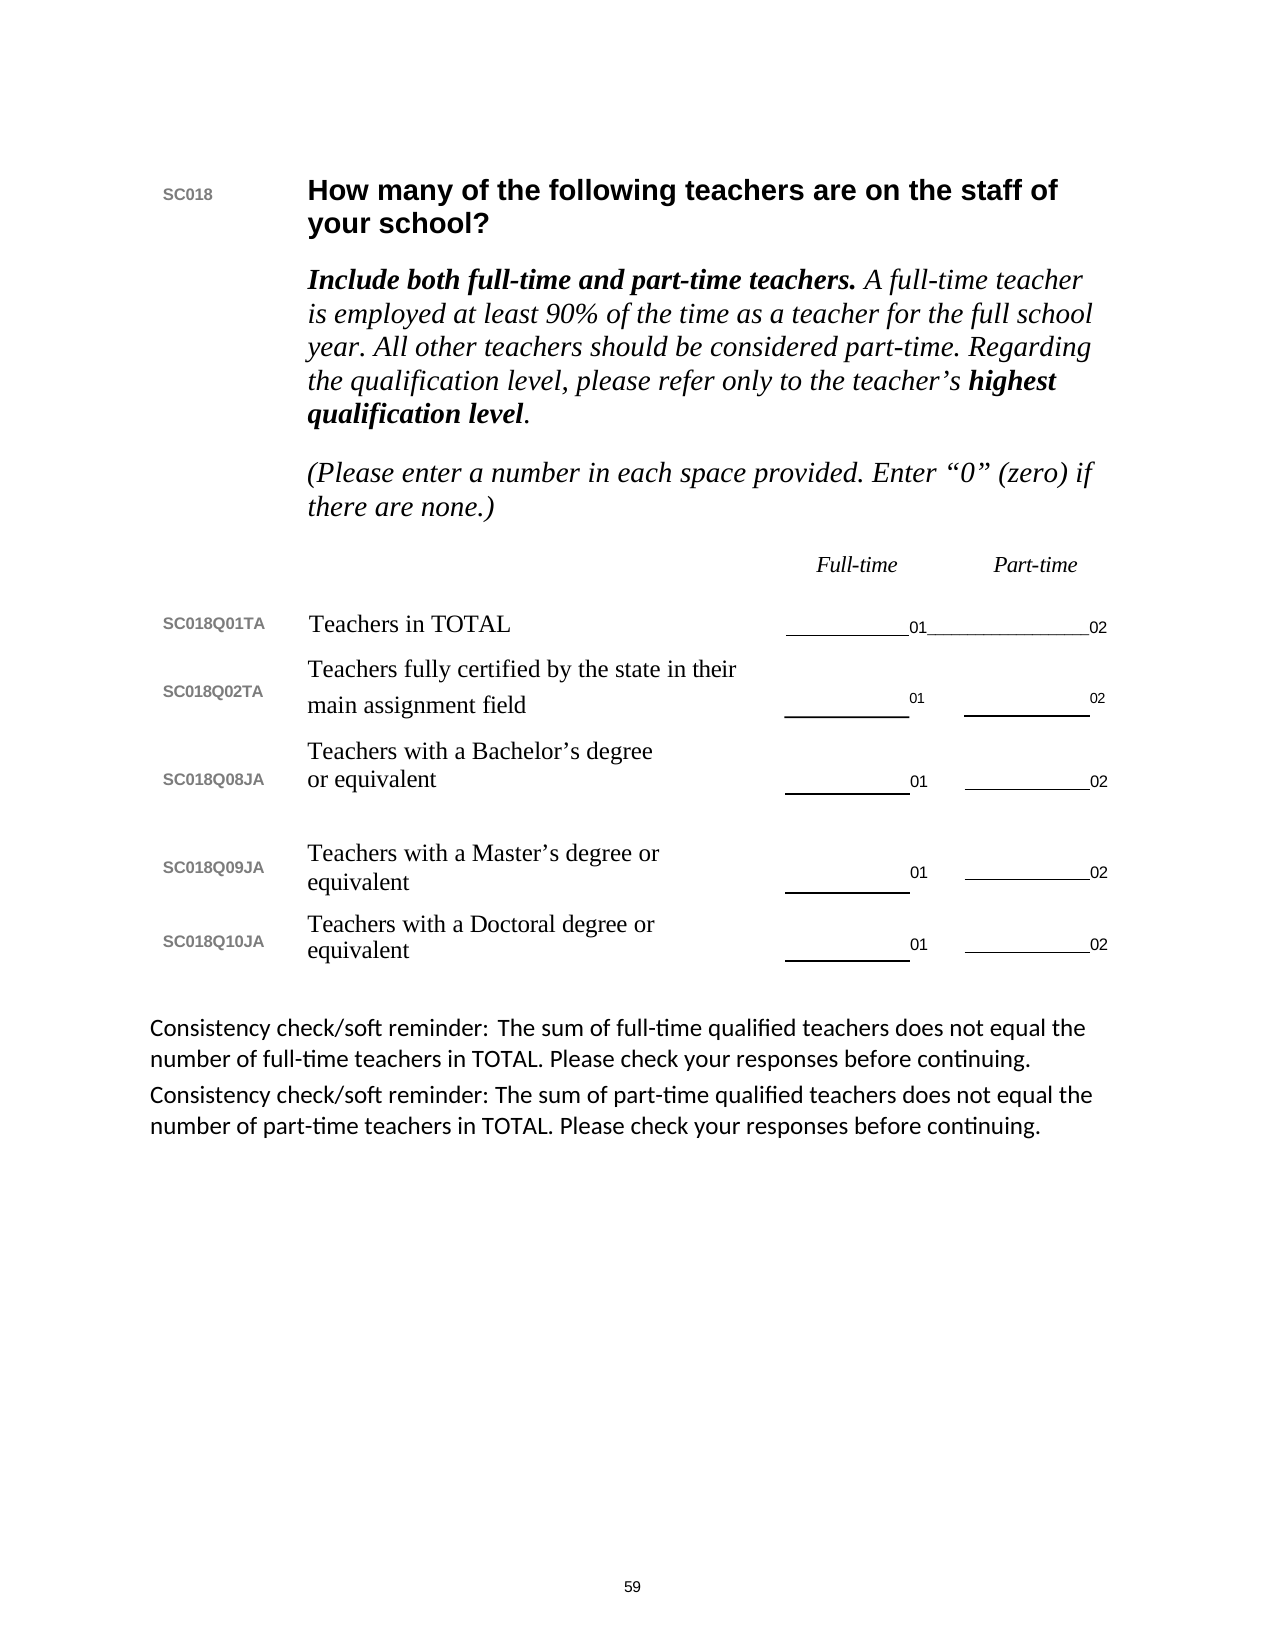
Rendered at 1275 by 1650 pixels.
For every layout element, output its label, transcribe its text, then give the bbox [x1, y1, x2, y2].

text SC018Q02TA [163, 682, 266, 701]
text Full-time Part-time [816, 551, 1248, 578]
text Teachers with a Bachelor’s degree or equivalent [307, 736, 679, 793]
subtitle (Please enter a number in each space provided. Enter “0” (zero) if there are none.) [307, 455, 1106, 522]
text main assignment field 01 02 [307, 690, 1248, 719]
text Teachers with a Doctoral degree or equivalent [307, 911, 679, 964]
text SC018Q10JA [163, 932, 266, 951]
text SC018Q09JA [163, 858, 266, 877]
text SC018Q08JA [163, 770, 266, 789]
text SC018 [48, 184, 213, 204]
text Teachers with a Master’s degree or equivalent [307, 838, 679, 896]
text Consistency check/soft reminder: The sum of full-time qualified teachers does not equal the number of full-time teachers in TOTAL. Please check your responses before continuing. [150, 1012, 1119, 1073]
text Include both full-time and part-time teachers. A full-time teacher is employed at least 90% of the time as a teacher for the full school year. All other teachers should be considered part-time. Regarding the qualification level, please refer only to the teacher’s highest qualification level. [307, 262, 1106, 430]
text SC018Q01TA Teachers in TOTAL 01 02 [163, 609, 1248, 639]
subtitle How many of the following teachers are on the staff of your school? [307, 172, 1106, 239]
text Teachers fully certified by the state in their [307, 662, 1248, 682]
text Consistency check/soft reminder: The sum of part-time qualified teachers does not equal the number of part-time teachers in TOTAL. Please check your responses before continuing. [150, 1080, 1119, 1141]
